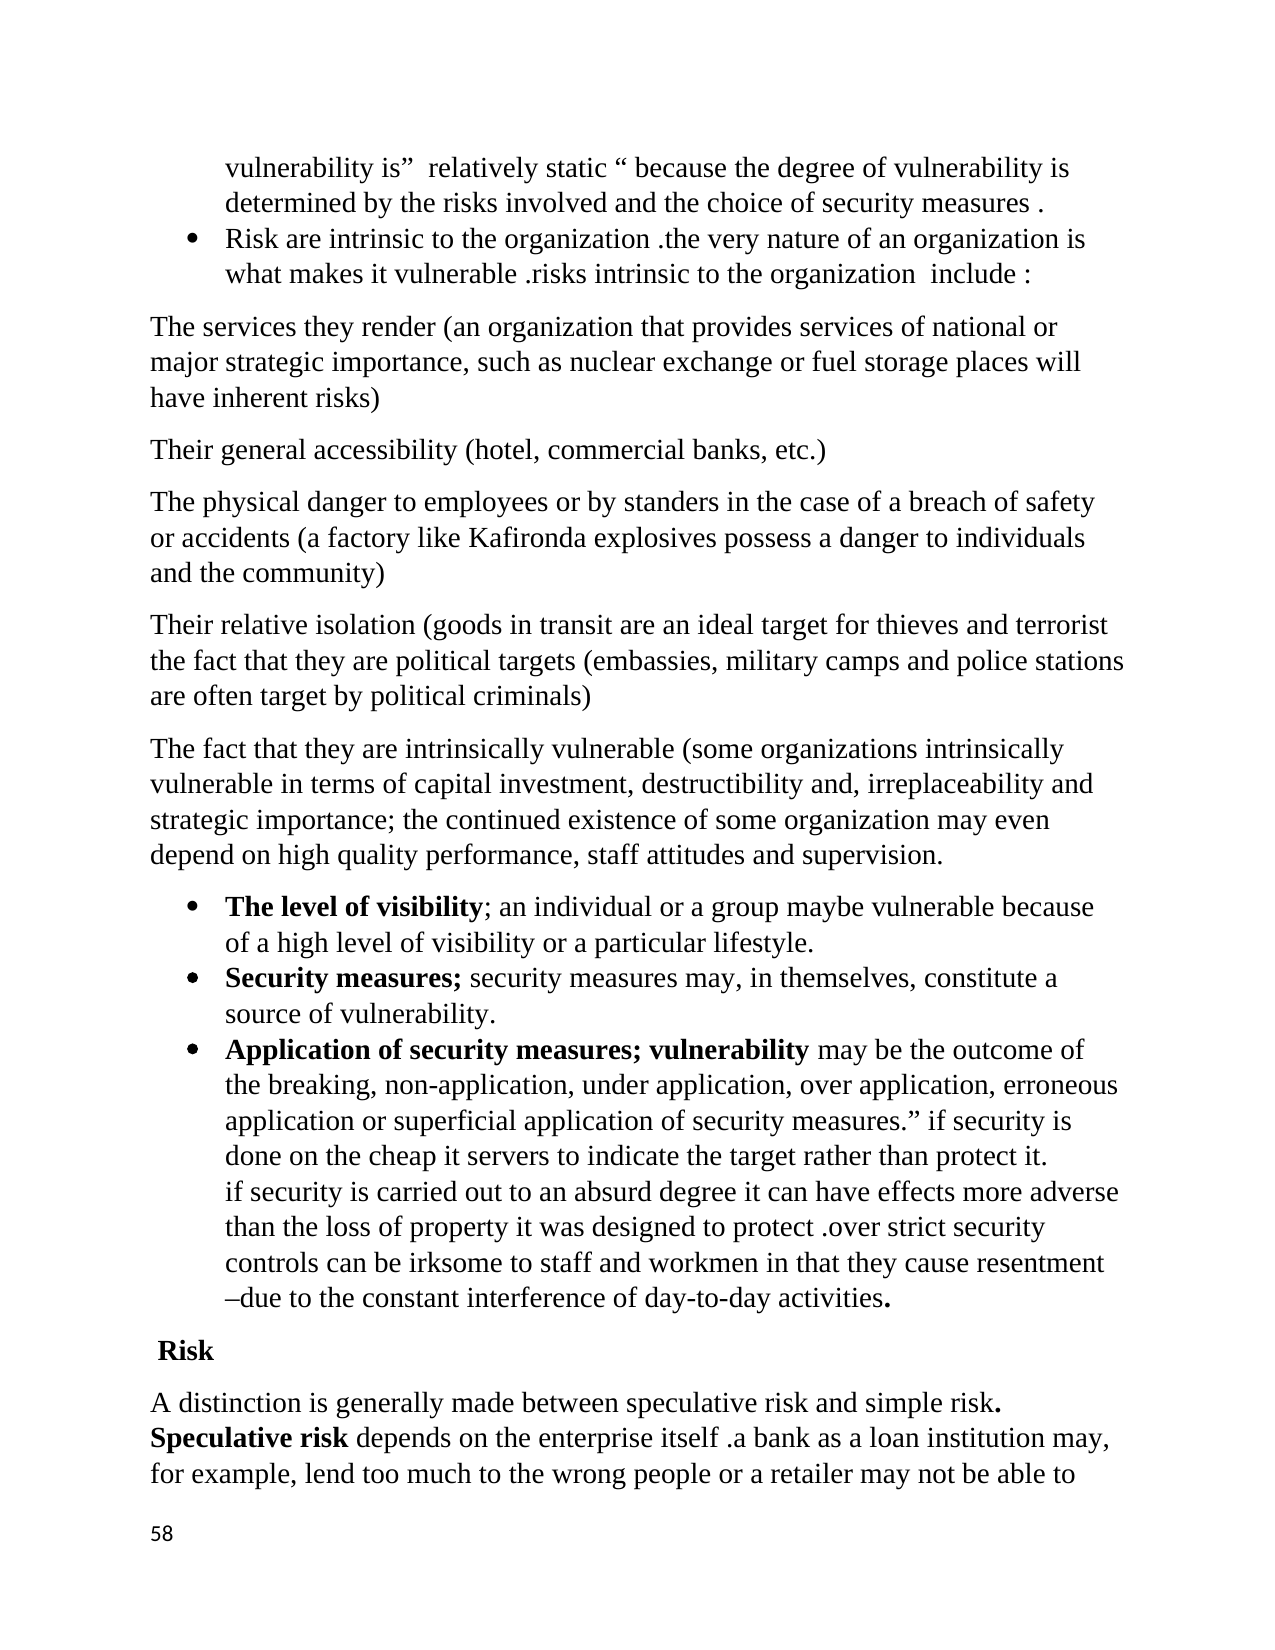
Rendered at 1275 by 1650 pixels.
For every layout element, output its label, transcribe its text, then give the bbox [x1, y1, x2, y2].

text Their general accessibility (hotel, commercial banks, etc.) [150, 432, 1125, 466]
list Risk are intrinsic to the organization .the very nature of an organization is what makes it vulnerable .risks intrinsic to the organization include : [187, 221, 1125, 290]
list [187, 150, 1125, 219]
list The level of visibility; an individual or a group maybe vulnerable because of a high level of visibility or a particular lifestyle. [187, 889, 1125, 959]
text The physical danger to employees or by standers in the case of a breach of safety or accidents (a factory like Kafironda explosives possess a danger to individuals and the community) [150, 484, 1125, 589]
list Application of security measures; vulnerability may be the outcome of the breaking, non-application, under application, over application, erroneous application or superficial application of security measures.” if security is done on the cheap it servers to indicate the target rather than protect it. [187, 1032, 1125, 1172]
text The services they render (an organization that provides services of national or major strategic importance, such as nuclear exchange or fuel storage places will have inherent risks) [150, 309, 1125, 413]
list Security measures; security measures may, in themselves, constitute a source of vulnerability. [187, 961, 1125, 1030]
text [150, 1385, 1125, 1489]
text The fact that they are intrinsically vulnerable (some organizations intrinsically vulnerable in terms of capital investment, destructibility and, irreplaceability and strategic importance; the continued existence of some organization may even depend on high quality performance, staff attitudes and supervision. [150, 731, 1125, 871]
list if security is carried out to an absurd degree it can have effects more adverse than the loss of property it was designed to protect .over strict security controls can be irksome to staff and workmen in that they cause resentment –due to the constant interference of day-to-day activities. [225, 1174, 1125, 1314]
text Risk [150, 1333, 1125, 1366]
text Their relative isolation (goods in transit are an ideal target for thieves and terrorist the fact that they are political targets (embassies, military camps and police stations are often target by political criminals) [150, 607, 1125, 712]
